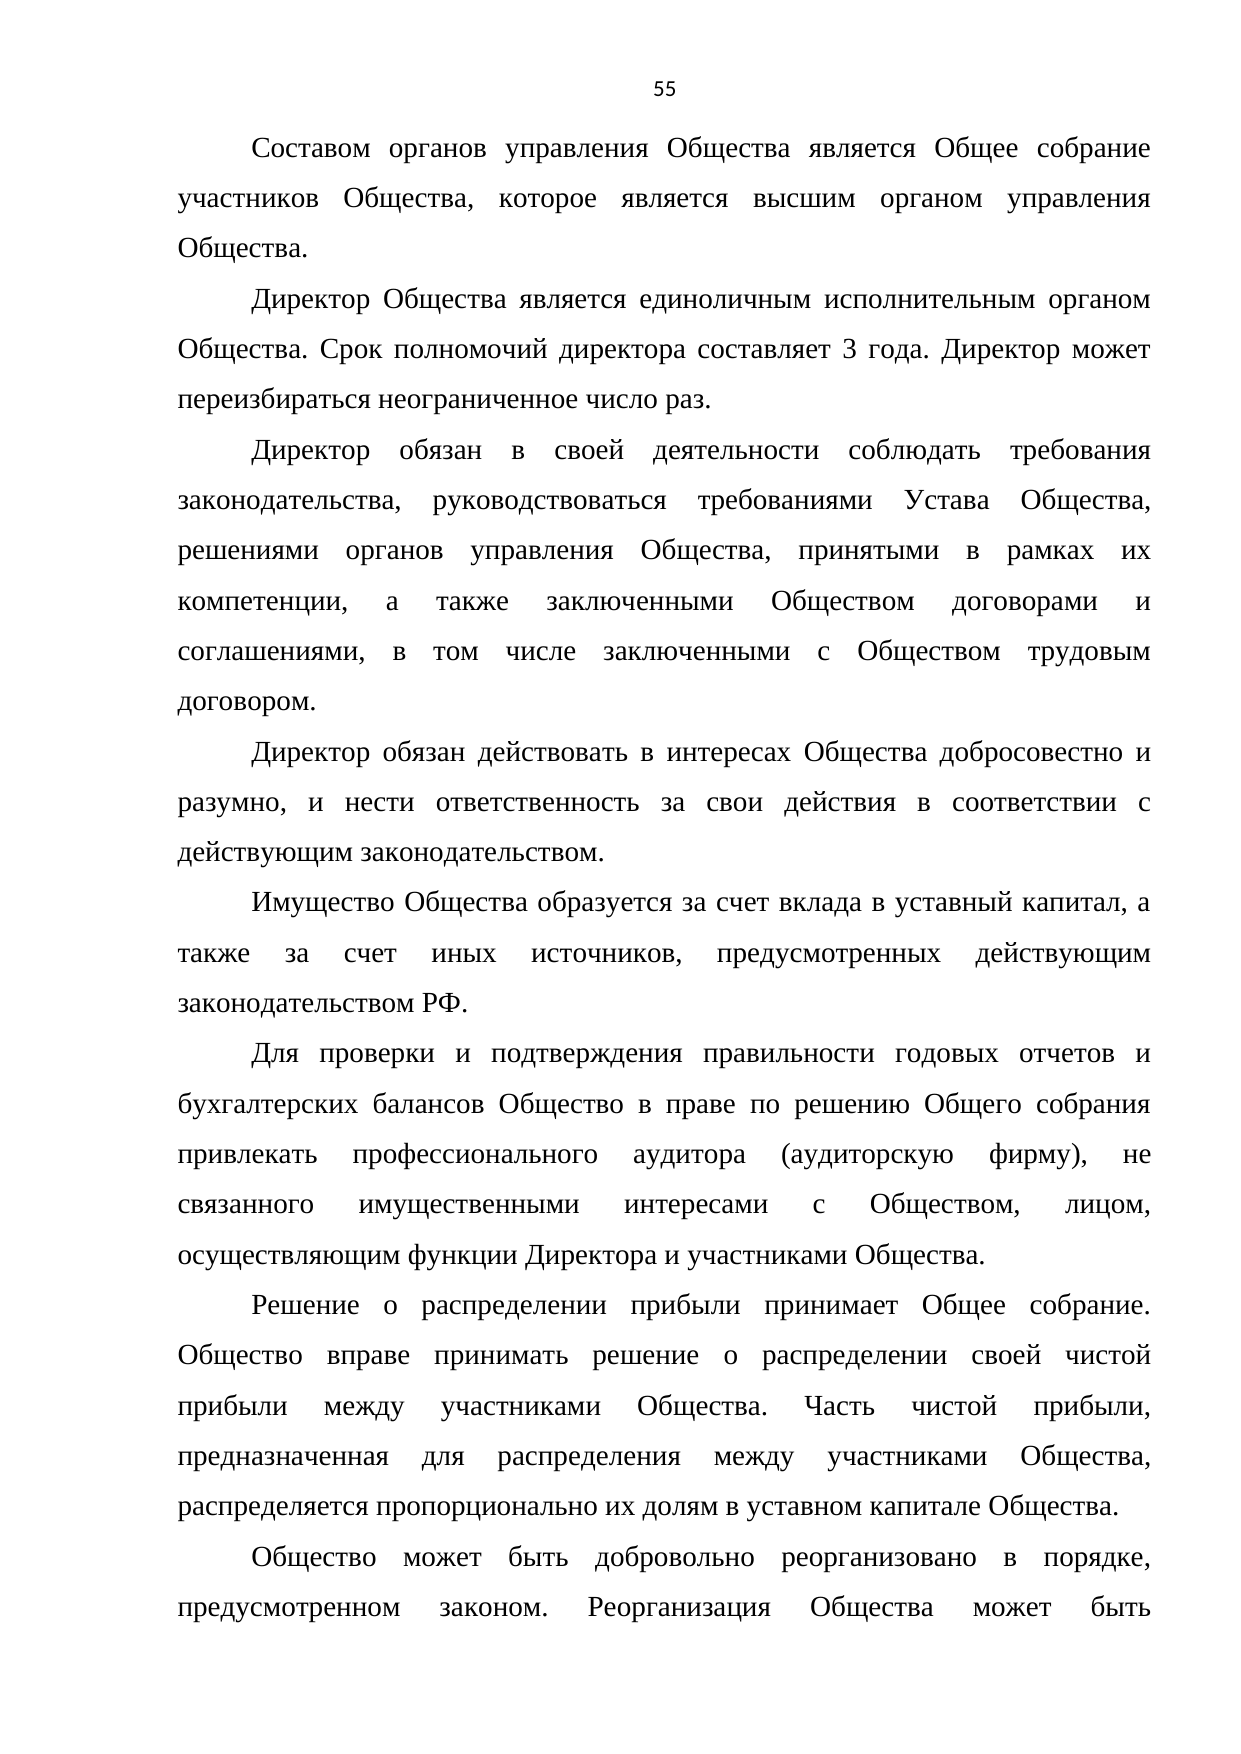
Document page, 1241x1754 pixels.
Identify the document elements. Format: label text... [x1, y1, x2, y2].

text Директор Общества является единоличным исполнительным органом Общества. Срок полномочий директора составляет 3 года. Директор может переизбираться неограниченное число раз. [177, 281, 1152, 415]
text Директор обязан в своей деятельности соблюдать требования законодательства, руководствоваться требованиями Устава Общества, решениями органов управления Общества, принятыми в рамках их компетенции, а также заключенными Обществом договорами и соглашениями, в том числе заключенными с Обществом трудовым договором. [177, 432, 1152, 717]
text Имущество Общества образуется за счет вклада в уставный капитал, а также за счет иных источников, предусмотренных действующим законодательством РФ. [177, 884, 1152, 1019]
text Для проверки и подтверждения правильности годовых отчетов и бухгалтерских балансов Общество в праве по решению Общего собрания привлекать профессионального аудитора (аудиторскую фирму), не связанного имущественными интересами с Обществом, лицом, осуществляющим функции Директора и участниками Общества. [177, 1036, 1152, 1270]
text Составом органов управления Общества является Общее собрание участников Общества, которое является высшим органом управления Общества. [177, 130, 1152, 264]
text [177, 1539, 1152, 1622]
text Решение о распределении прибыли принимает Общее собрание. Общество вправе принимать решение о распределении своей чистой прибыли между участниками Общества. Часть чистой прибыли, предназначенная для распределения между участниками Общества, распределяется пропорционально их долям в уставном капитале Общества. [177, 1287, 1152, 1522]
text Директор обязан действовать в интересах Общества добросовестно и разумно, и нести ответственность за свои действия в соответствии с действующим законодательством. [177, 734, 1152, 868]
